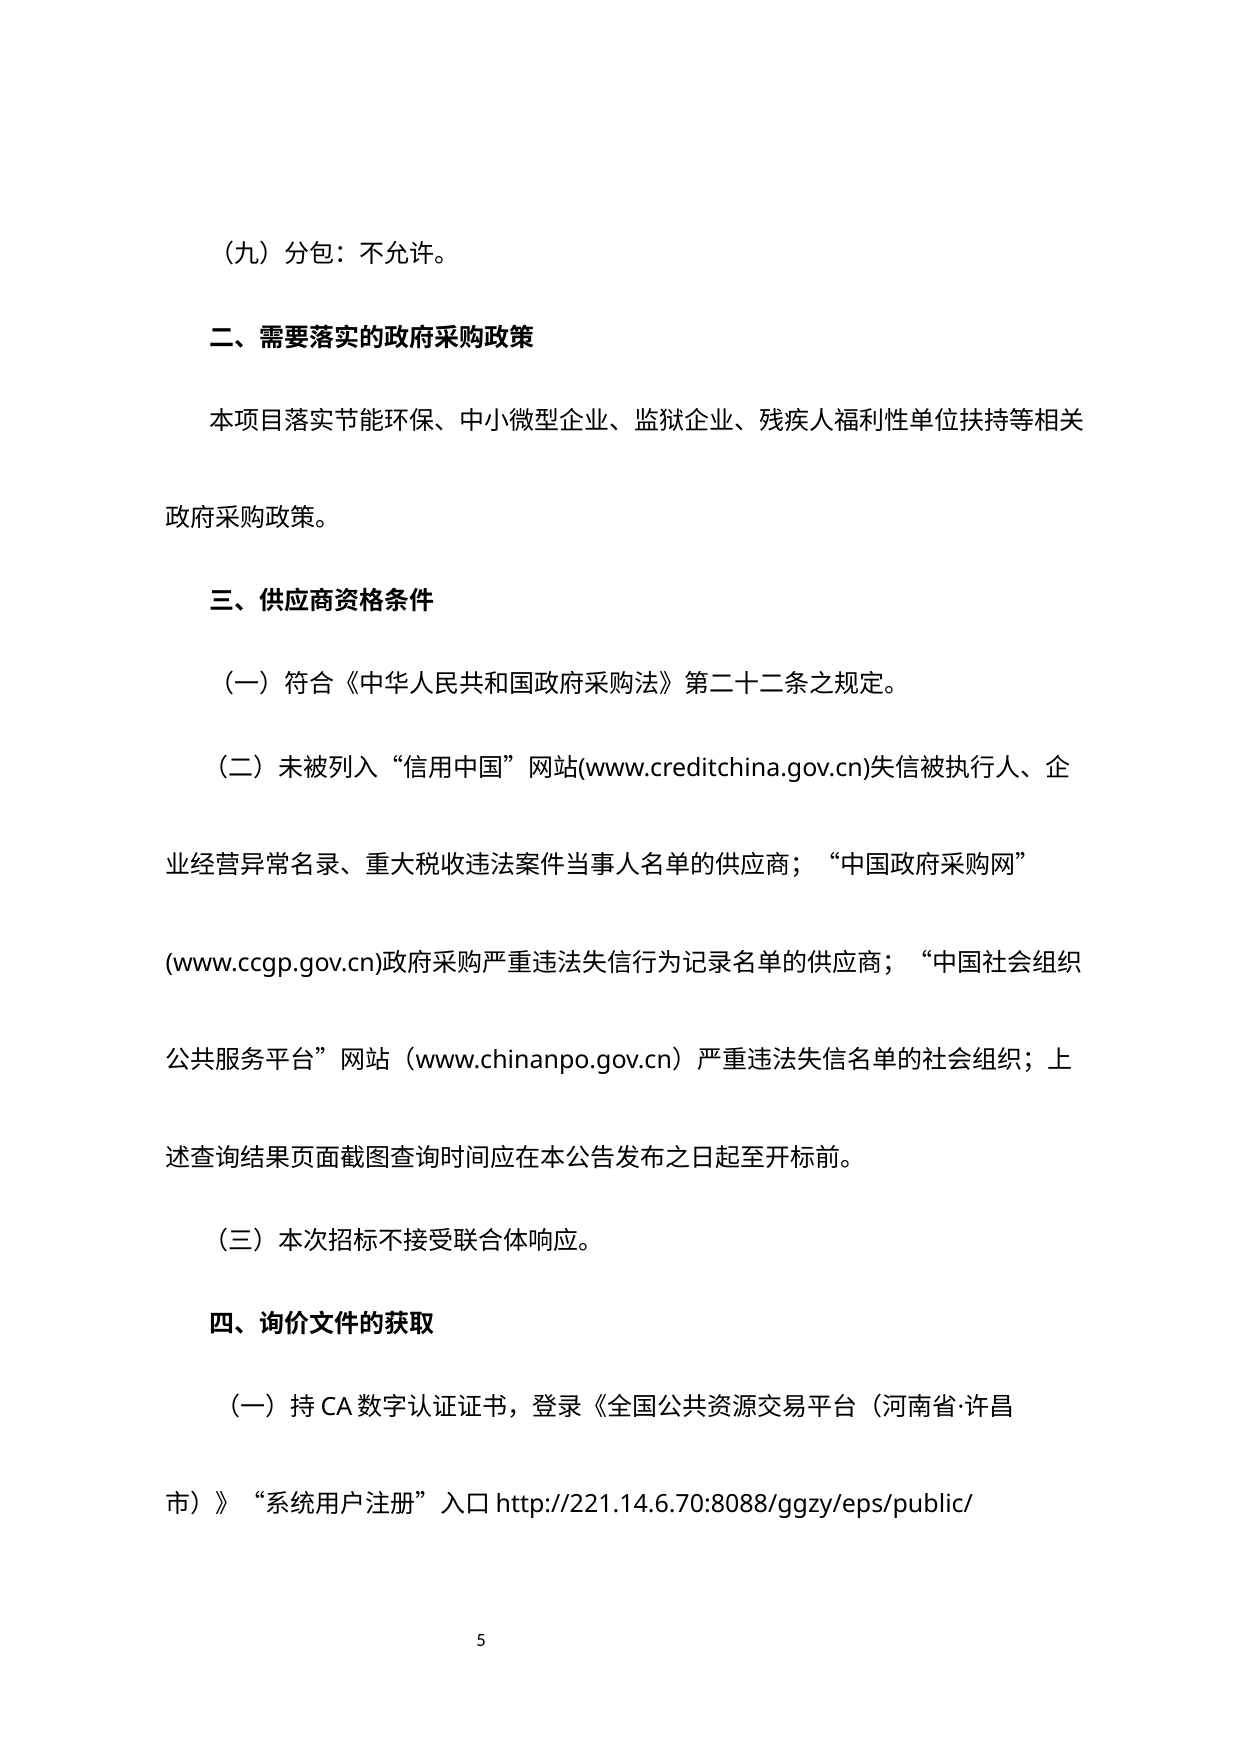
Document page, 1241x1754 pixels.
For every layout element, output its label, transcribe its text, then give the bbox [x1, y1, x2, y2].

text 本项目落实节能环保、中小微型企业、监狱企业、残疾人福利性单位扶持等相关政府采购政策。 [165, 386, 1087, 548]
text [165, 1372, 1087, 1534]
text （九）分包：不允许。 [165, 219, 1087, 284]
text 二、需要落实的政府采购政策 [165, 303, 1087, 368]
text （一）符合《中华人民共和国政府采购法》第二十二条之规定。 [165, 649, 1087, 714]
text （三）本次招标不接受联合体响应。 [165, 1206, 1087, 1271]
text 四、询价文件的获取 [165, 1289, 1087, 1354]
text （二）未被列入“信用中国”网站(www.creditchina.gov.cn)失信被执行人、企业经营异常名录、重大税收违法案件当事人名单的供应商；“中国政府采购网” (www.ccgp.gov.cn)政府采购严重违法失信行为记录名单的供应商；“中国社会组织公共服务平台”网站（www.chinanpo.gov.cn）严重违法失信名单的社会组织；上述查询结果页面截图查询时间应在本公告发布之日起至开标前。 [165, 733, 1087, 1188]
text 三、供应商资格条件 [165, 566, 1087, 631]
